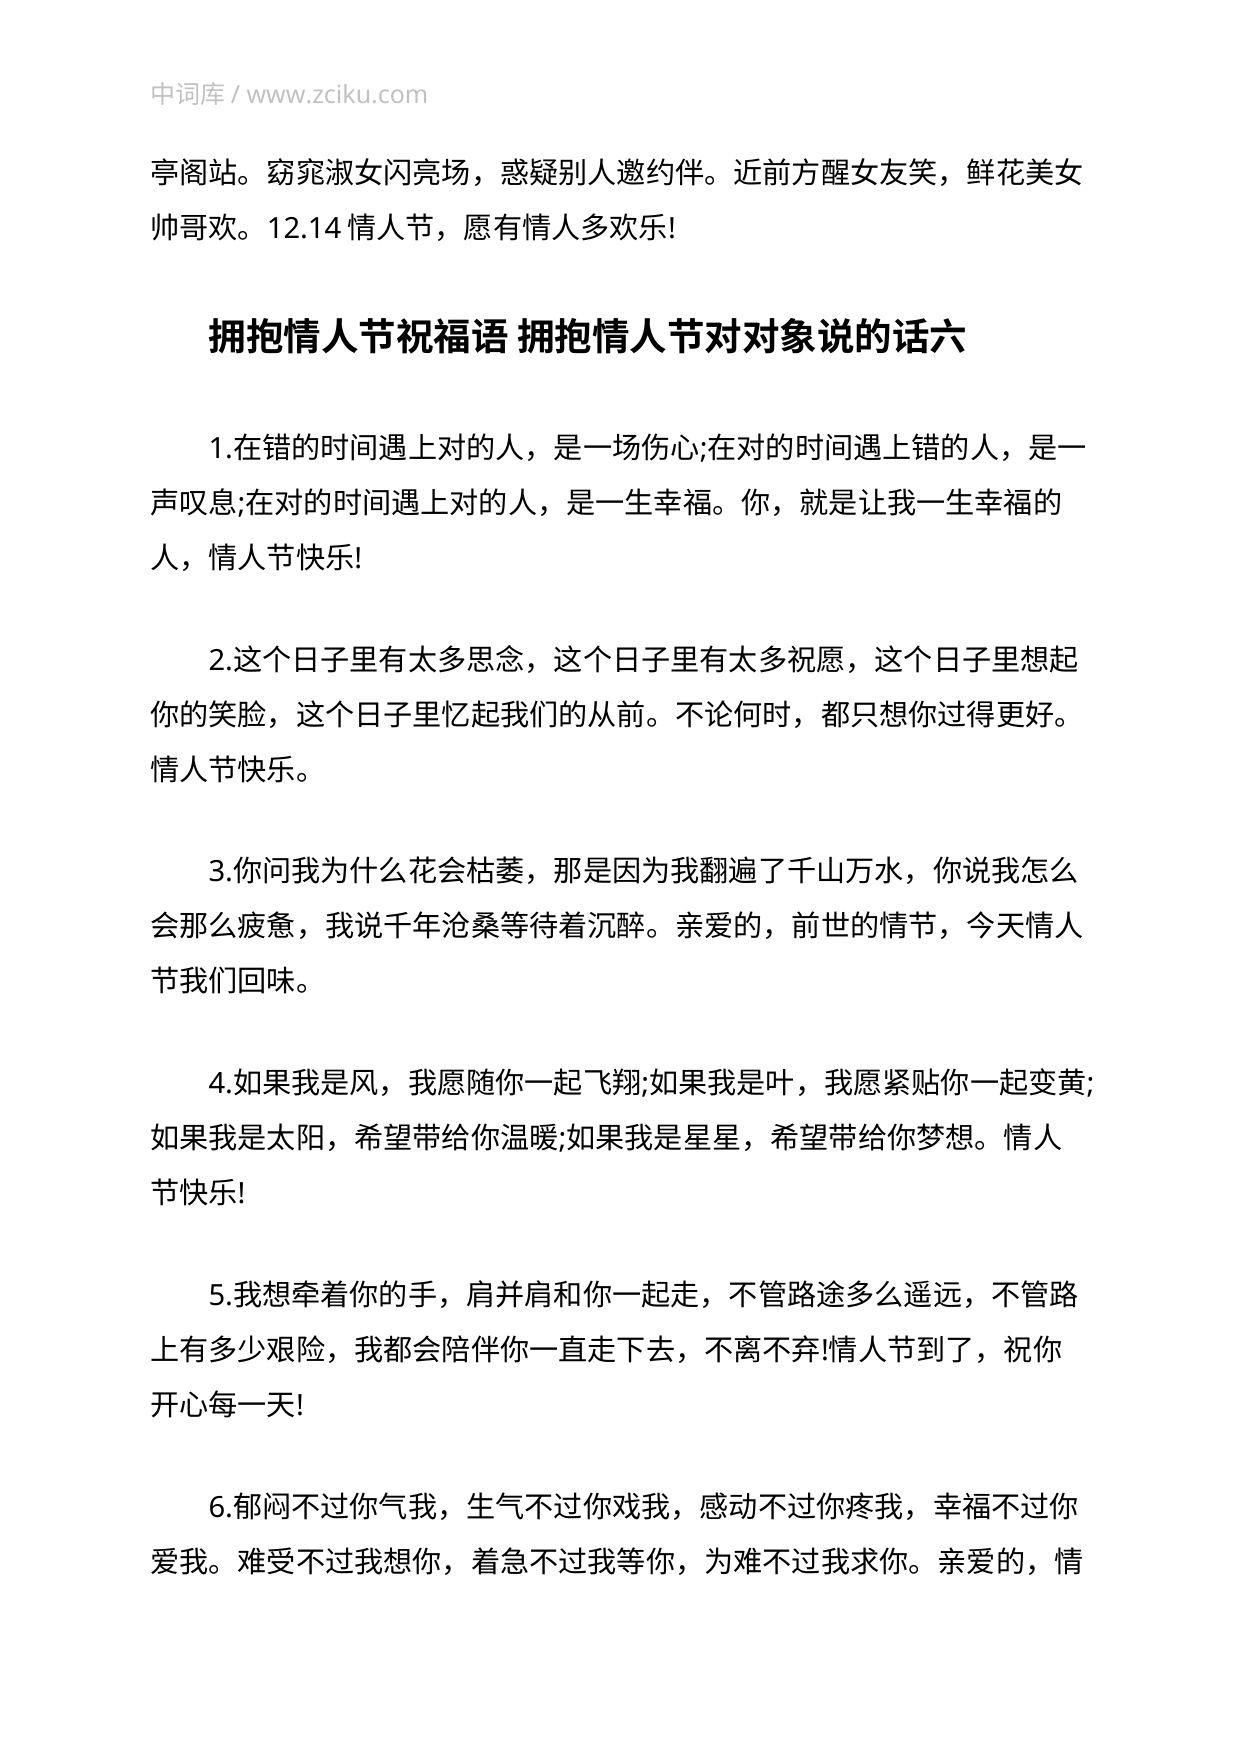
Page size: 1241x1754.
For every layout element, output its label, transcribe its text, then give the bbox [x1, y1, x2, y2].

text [150, 1483, 1090, 1581]
text 5.我想牵着你的手，肩并肩和你一起走，不管路途多么遥远，不管路上有多少艰险，我都会陪伴你一直走下去，不离不弃!情人节到了，祝你开心每一天! [150, 1272, 1090, 1424]
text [150, 150, 1090, 247]
text 1.在错的时间遇上对的人，是一场伤心;在对的时间遇上错的人，是一声叹息;在对的时间遇上对的人，是一生幸福。你，就是让我一生幸福的人，情人节快乐! [150, 424, 1090, 577]
text 拥抱情人节祝福语 拥抱情人节对对象说的话六 [150, 307, 1090, 361]
text 3.你问我为什么花会枯萎，那是因为我翻遍了千山万水，你说我怎么会那么疲惫，我说千年沧桑等待着沉醉。亲爱的，前世的情节，今天情人节我们回味。 [150, 848, 1090, 1000]
text 4.如果我是风，我愿随你一起飞翔;如果我是叶，我愿紧贴你一起变黄;如果我是太阳，希望带给你温暖;如果我是星星，希望带给你梦想。情人节快乐! [150, 1059, 1090, 1212]
text 2.这个日子里有太多思念，这个日子里有太多祝愿，这个日子里想起你的笑脸，这个日子里忆起我们的从前。不论何时，都只想你过得更好。情人节快乐。 [150, 636, 1090, 788]
